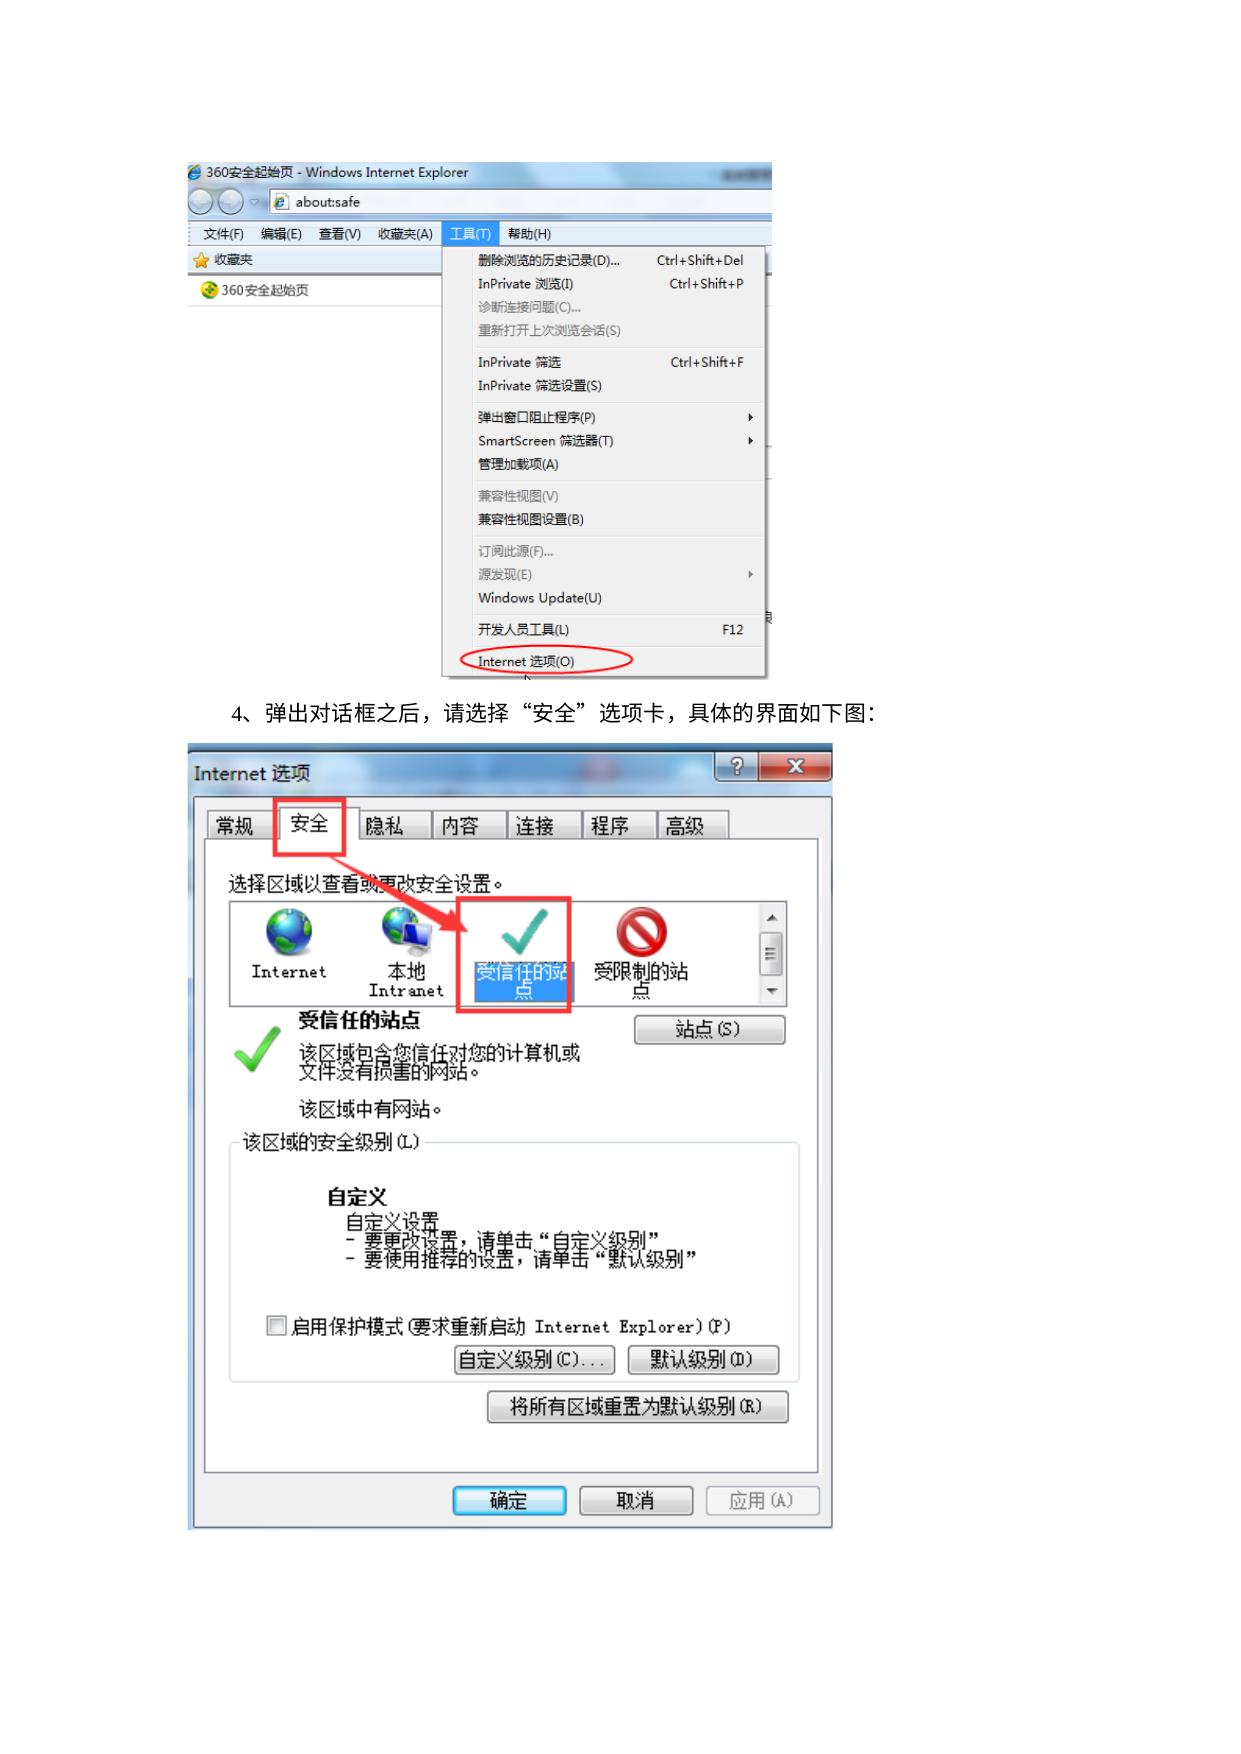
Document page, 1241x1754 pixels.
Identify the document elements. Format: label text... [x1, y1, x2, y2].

text 4、弹出对话框之后，请选择“安全”选项卡，具体的界面如下图： [187, 695, 1053, 728]
picture [187, 162, 772, 680]
picture [187, 743, 833, 1530]
